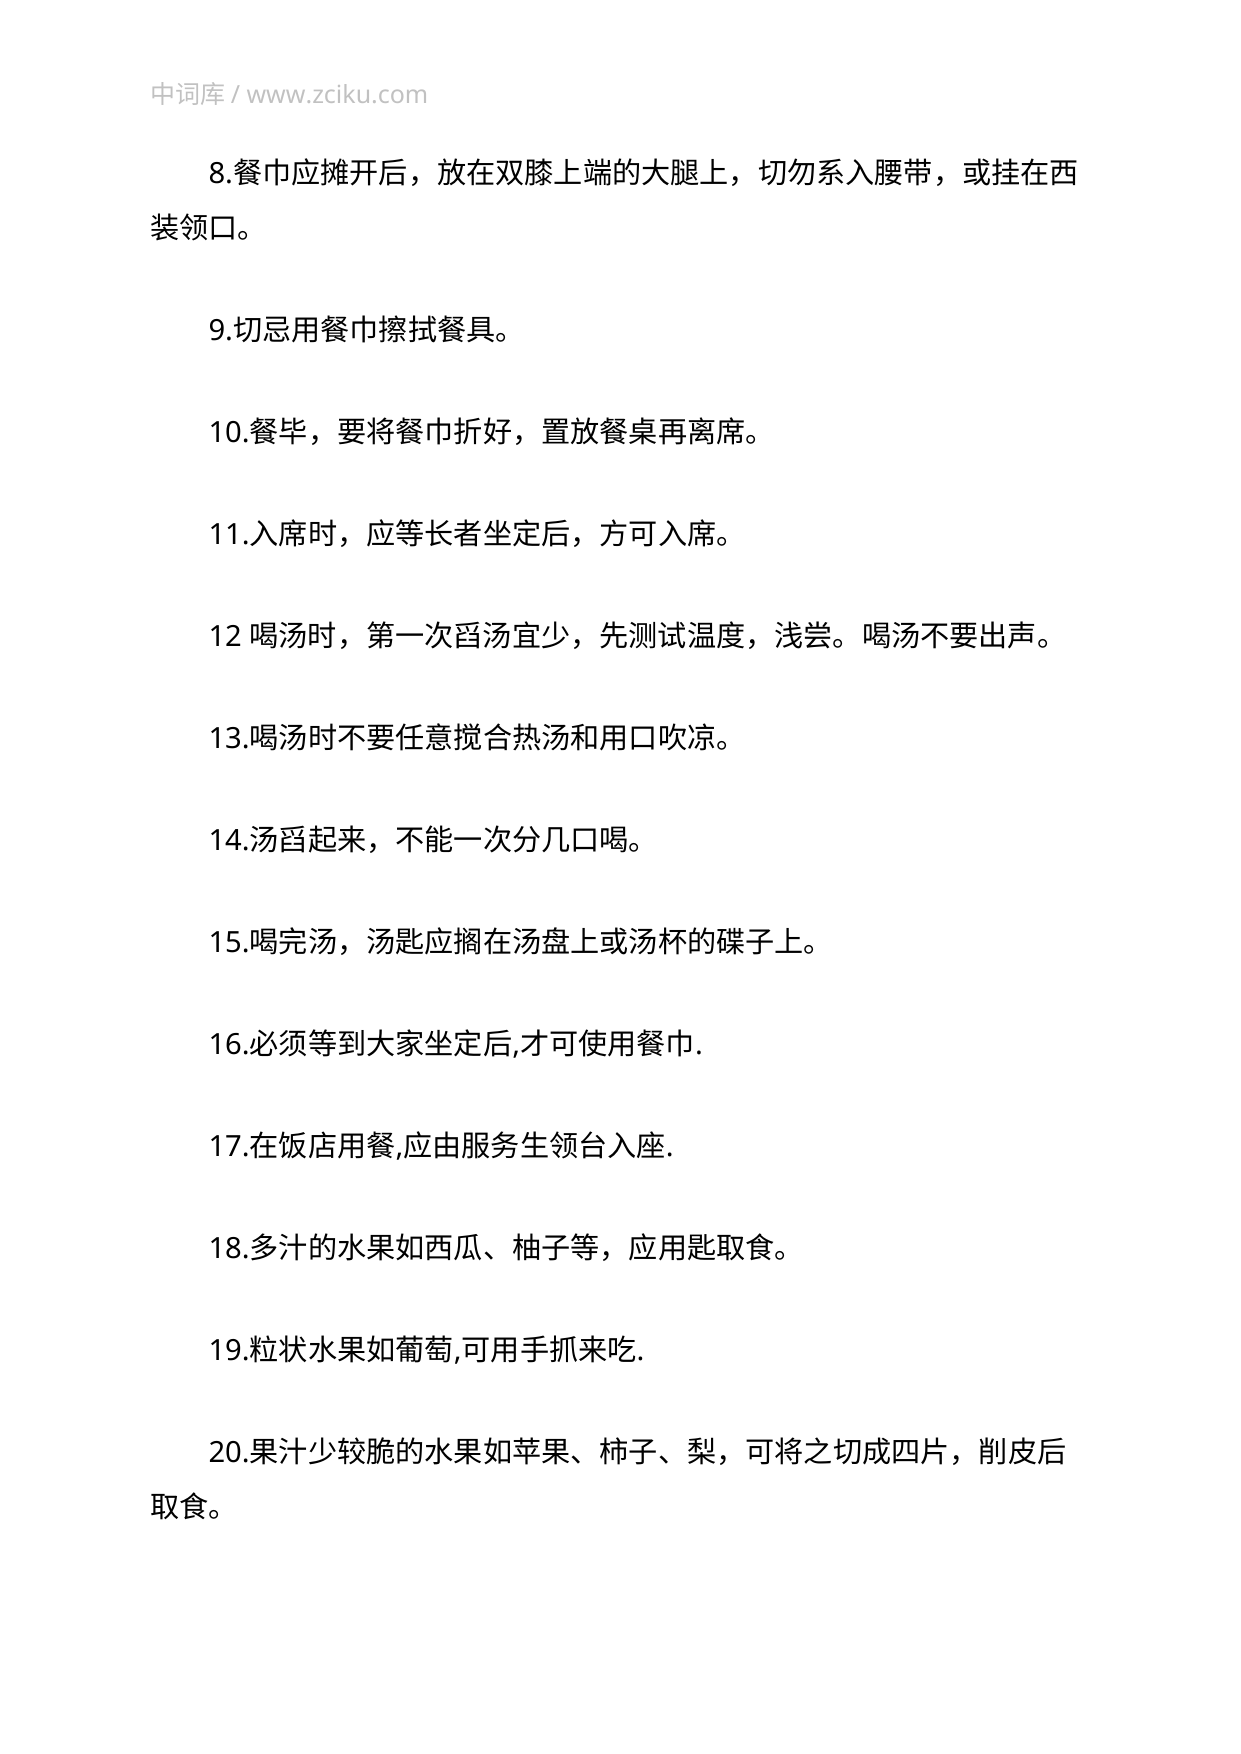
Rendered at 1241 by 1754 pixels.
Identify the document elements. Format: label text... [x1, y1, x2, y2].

text 14.汤舀起来，不能一次分几口喝。 [150, 817, 1090, 859]
text 15.喝完汤，汤匙应搁在汤盘上或汤杯的碟子上。 [150, 919, 1090, 961]
text 18.多汁的水果如西瓜、柚子等，应用匙取食。 [150, 1224, 1090, 1267]
text 19.粒状水果如葡萄,可用手抓来吃. [150, 1327, 1090, 1369]
text 17.在饭店用餐,应由服务生领台入座. [150, 1123, 1090, 1165]
text 9.切忌用餐巾擦拭餐具。 [150, 307, 1090, 349]
text 10.餐毕，要将餐巾折好，置放餐桌再离席。 [150, 409, 1090, 451]
text 16.必须等到大家坐定后,才可使用餐巾. [150, 1021, 1090, 1063]
text 20.果汁少较脆的水果如苹果、柿子、梨，可将之切成四片，削皮后取食。 [150, 1428, 1090, 1526]
text 8.餐巾应摊开后，放在双膝上端的大腿上，切勿系入腰带，或挂在西装领口。 [150, 150, 1090, 247]
text 11.入席时，应等长者坐定后，方可入席。 [150, 511, 1090, 553]
text 13.喝汤时不要任意搅合热汤和用口吹凉。 [150, 715, 1090, 757]
text 12 喝汤时，第一次舀汤宜少，先测试温度，浅尝。喝汤不要出声。 [150, 613, 1090, 655]
